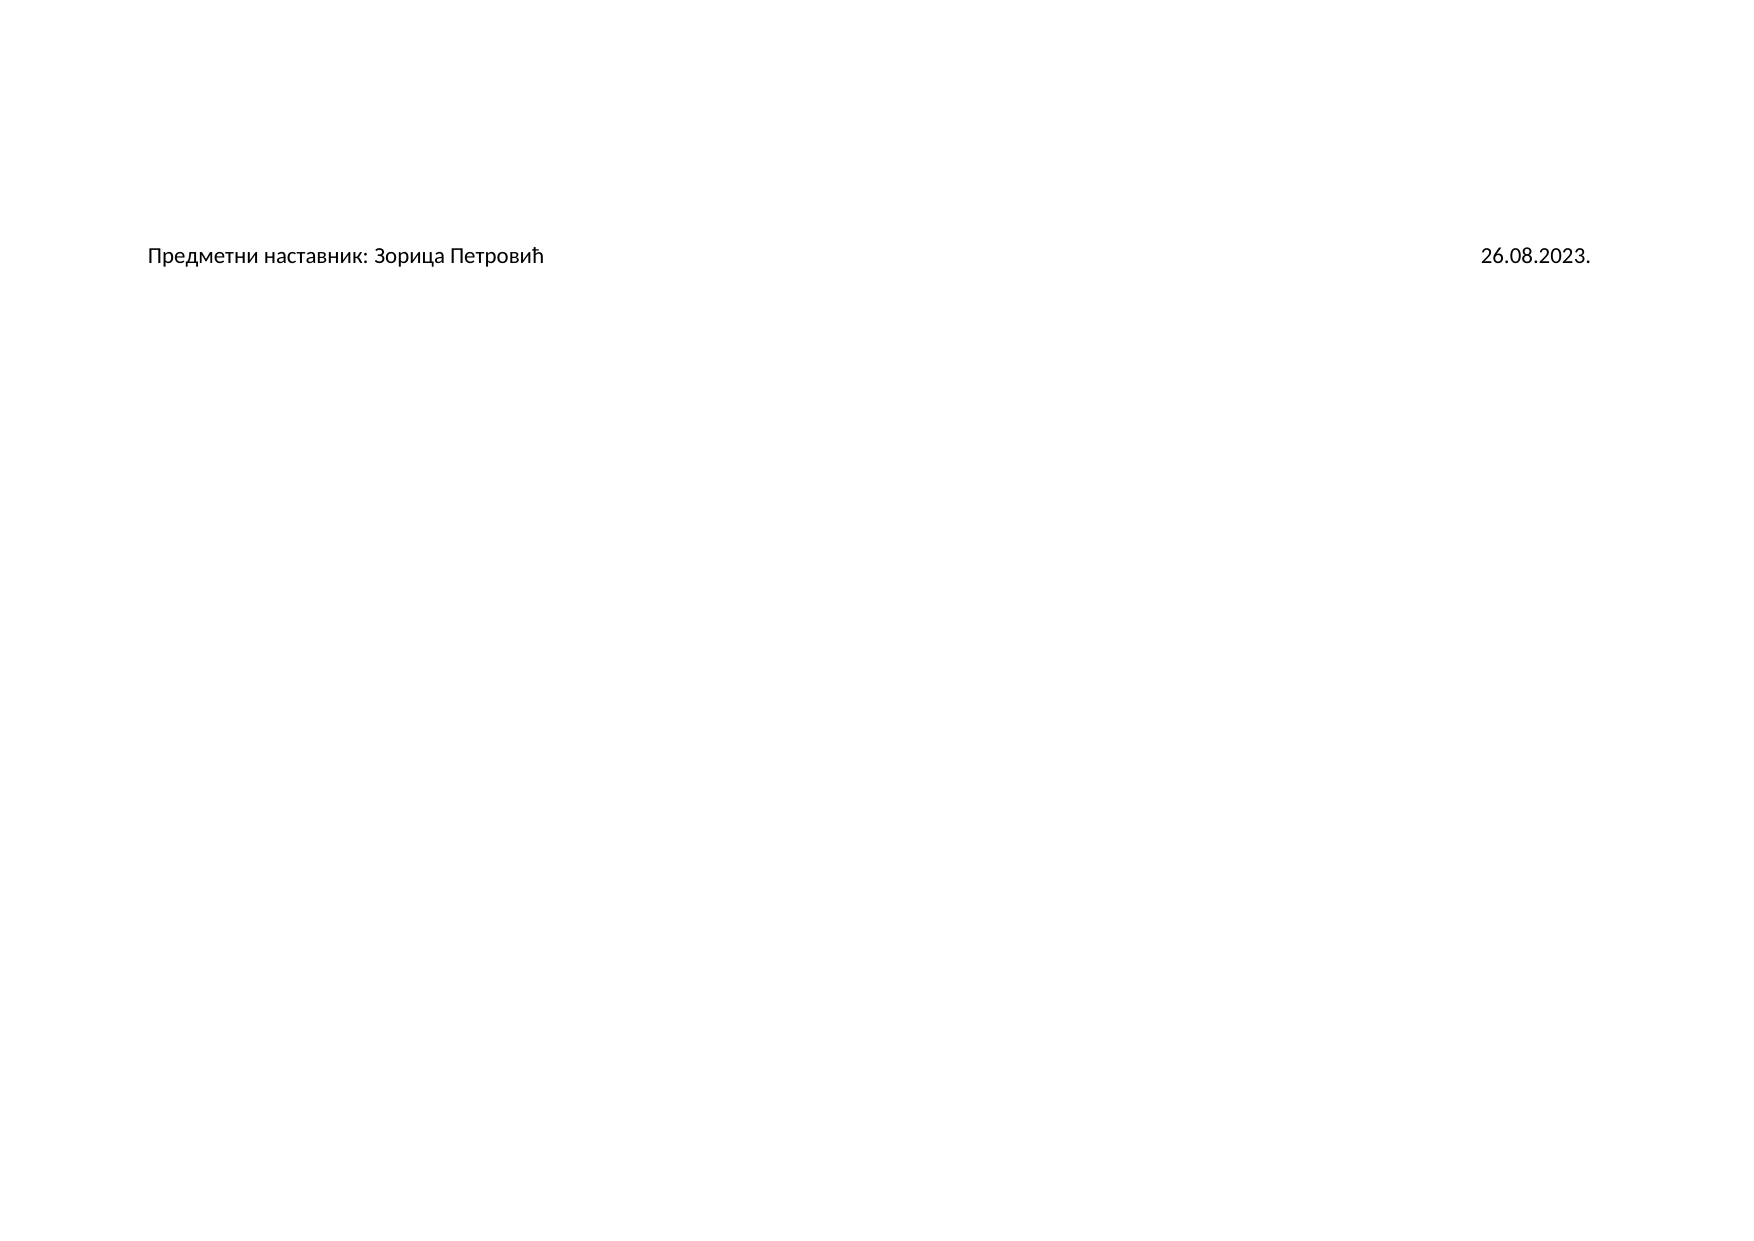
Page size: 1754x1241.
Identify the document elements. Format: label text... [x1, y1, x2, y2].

text Предметни наставник: Зорица Петровић 26.08.2023. [148, 241, 1606, 269]
